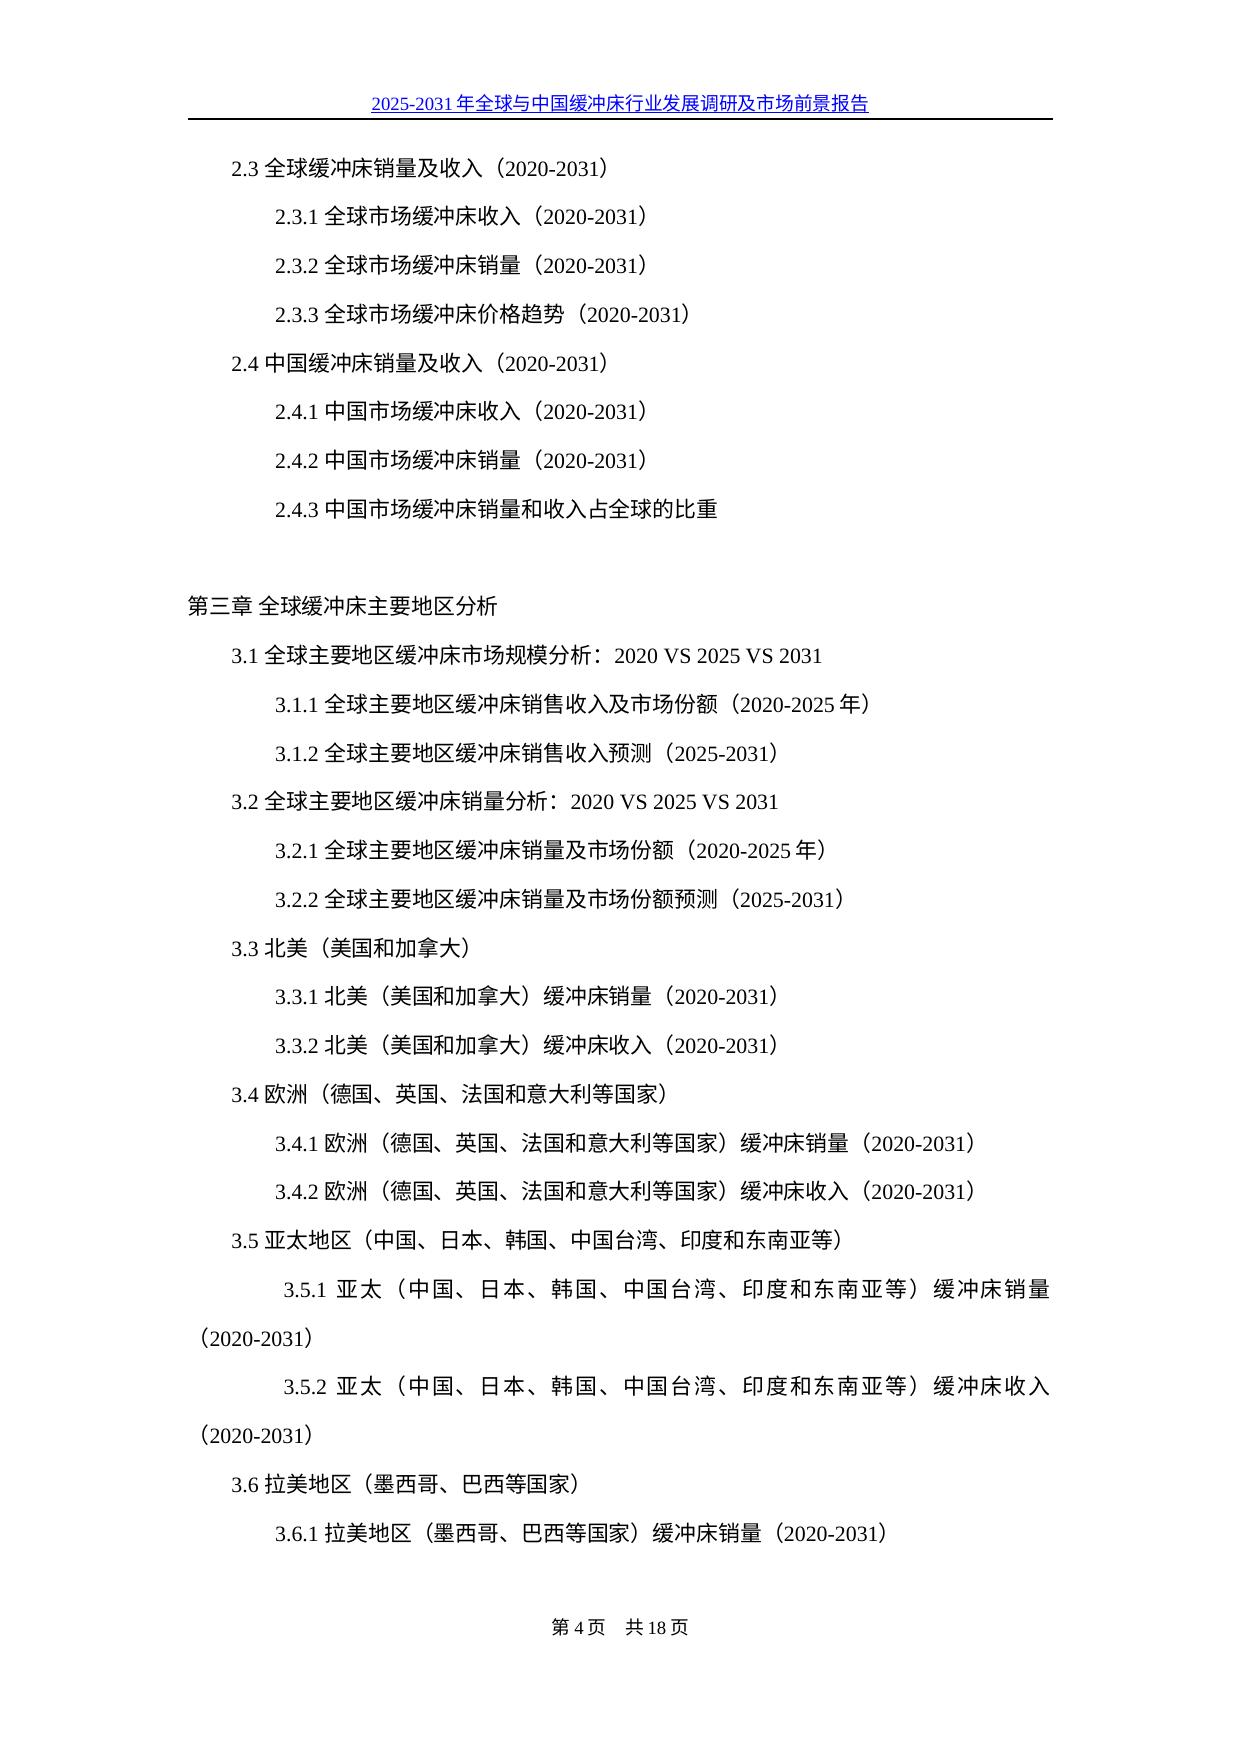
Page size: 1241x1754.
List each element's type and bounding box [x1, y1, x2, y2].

text [187, 150, 1053, 1548]
